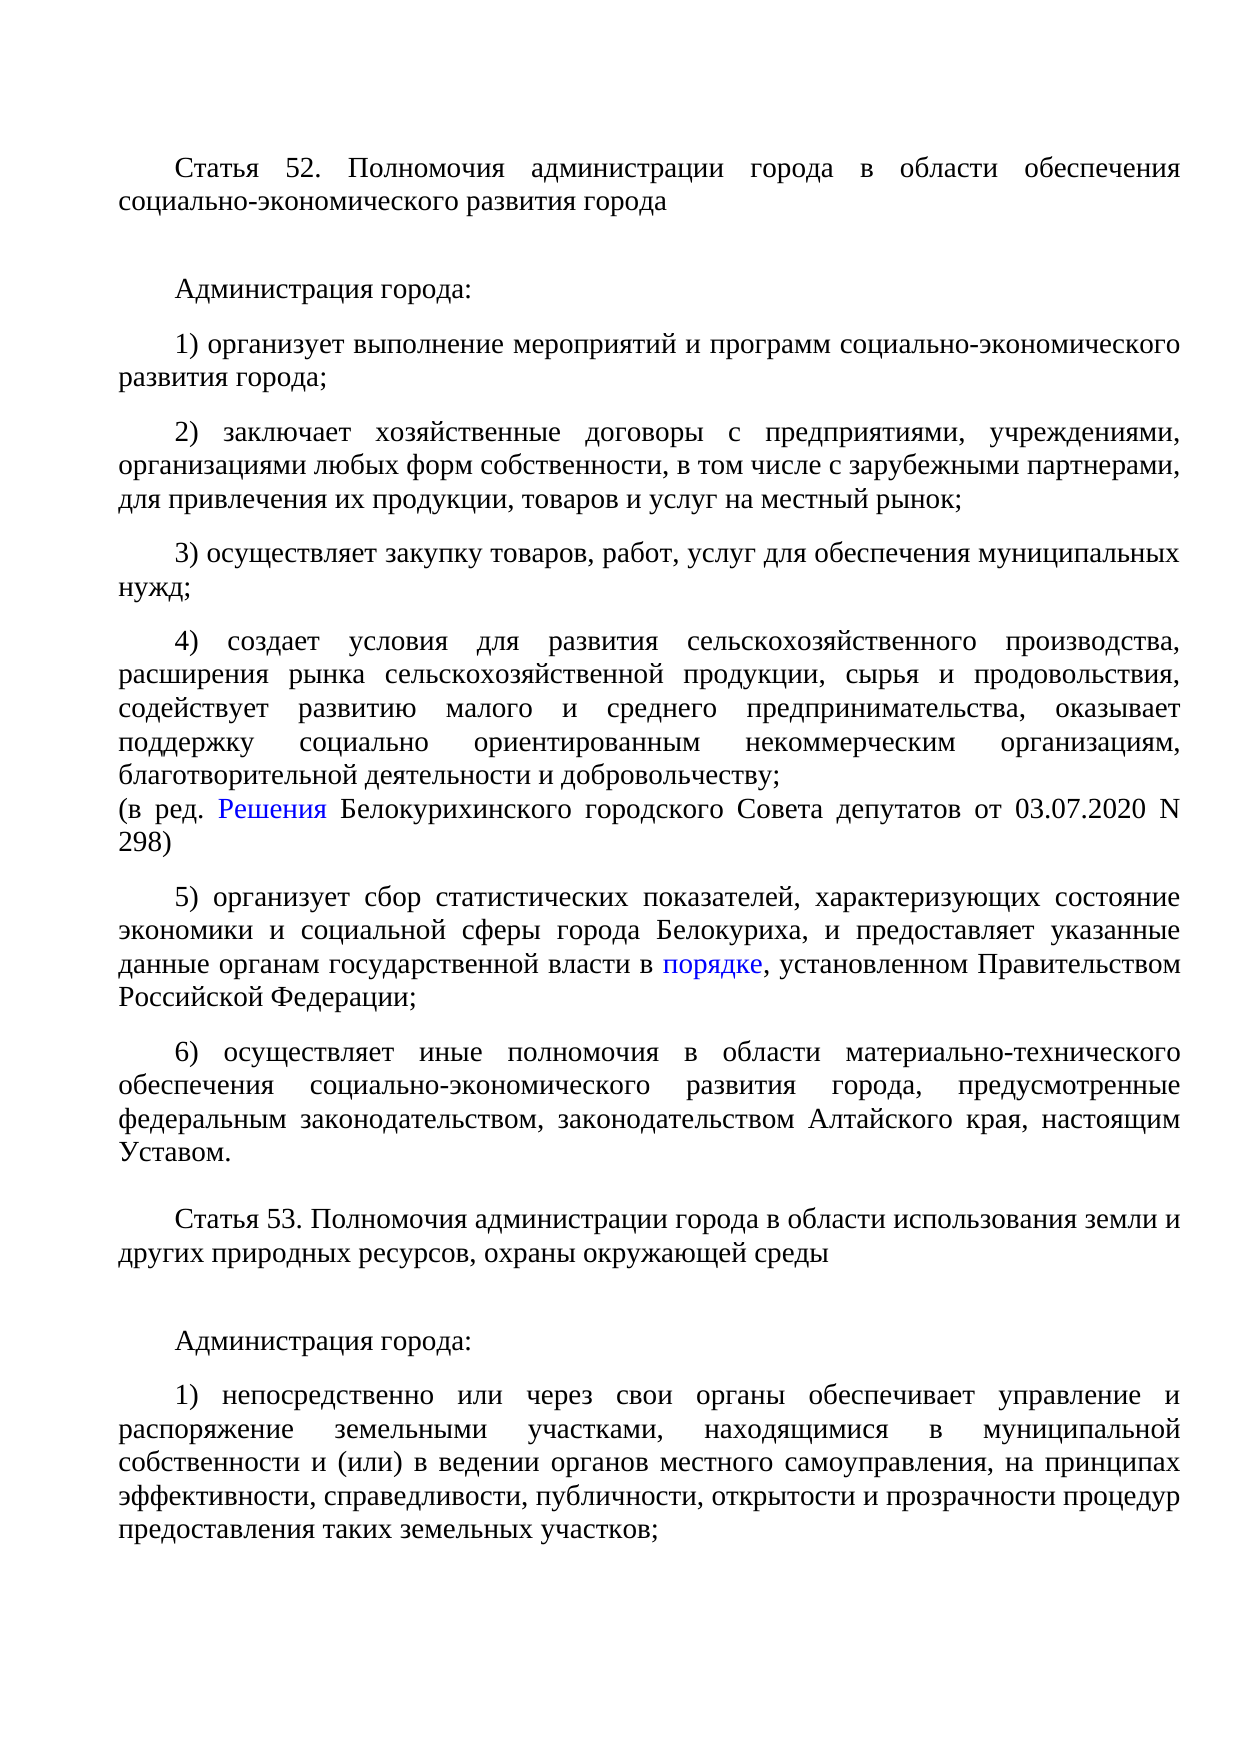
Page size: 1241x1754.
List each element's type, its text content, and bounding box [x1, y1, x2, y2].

text (в ред. Решения Белокурихинского городского Совета депутатов от 03.07.2020 N 298) [118, 791, 1181, 858]
text 6) осуществляет иные полномочия в области материально-технического обеспечения социально-экономического развития города, предусмотренные федеральным законодательством, законодательством Алтайского края, настоящим Уставом. [118, 1034, 1181, 1168]
text 5) организует сбор статистических показателей, характеризующих состояние экономики и социальной сферы города Белокуриха, и предоставляет указанные данные органам государственной власти в порядке, установленном Правительством Российской Федерации; [118, 879, 1181, 1013]
text Администрация города: [118, 1323, 1181, 1356]
text Статья 53. Полномочия администрации города в области использования земли и других природных ресурсов, охраны окружающей среды [118, 1201, 1181, 1268]
text 4) создает условия для развития сельскохозяйственного производства, расширения рынка сельскохозяйственной продукции, сырья и продовольствия, содействует развитию малого и среднего предпринимательства, оказывает поддержку социально ориентированным некоммерческим организациям, благотворительной деятельности и добровольчеству; [118, 623, 1181, 791]
text 1) непосредственно или через свои органы обеспечивает управление и распоряжение земельными участками, находящимися в муниципальной собственности и (или) в ведении органов местного самоуправления, на принципах эффективности, справедливости, публичности, открытости и прозрачности процедур предоставления таких земельных участков; [118, 1377, 1181, 1545]
text 3) осуществляет закупку товаров, работ, услуг для обеспечения муниципальных нужд; [118, 535, 1181, 602]
text 2) заключает хозяйственные договоры с предприятиями, учреждениями, организациями любых форм собственности, в том числе с зарубежными партнерами, для привлечения их продукции, товаров и услуг на местный рынок; [118, 414, 1181, 514]
text Статья 52. Полномочия администрации города в области обеспечения социально-экономического развития города [118, 150, 1181, 217]
text Администрация города: [118, 271, 1181, 305]
text 1) организует выполнение мероприятий и программ социально-экономического развития города; [118, 326, 1181, 393]
